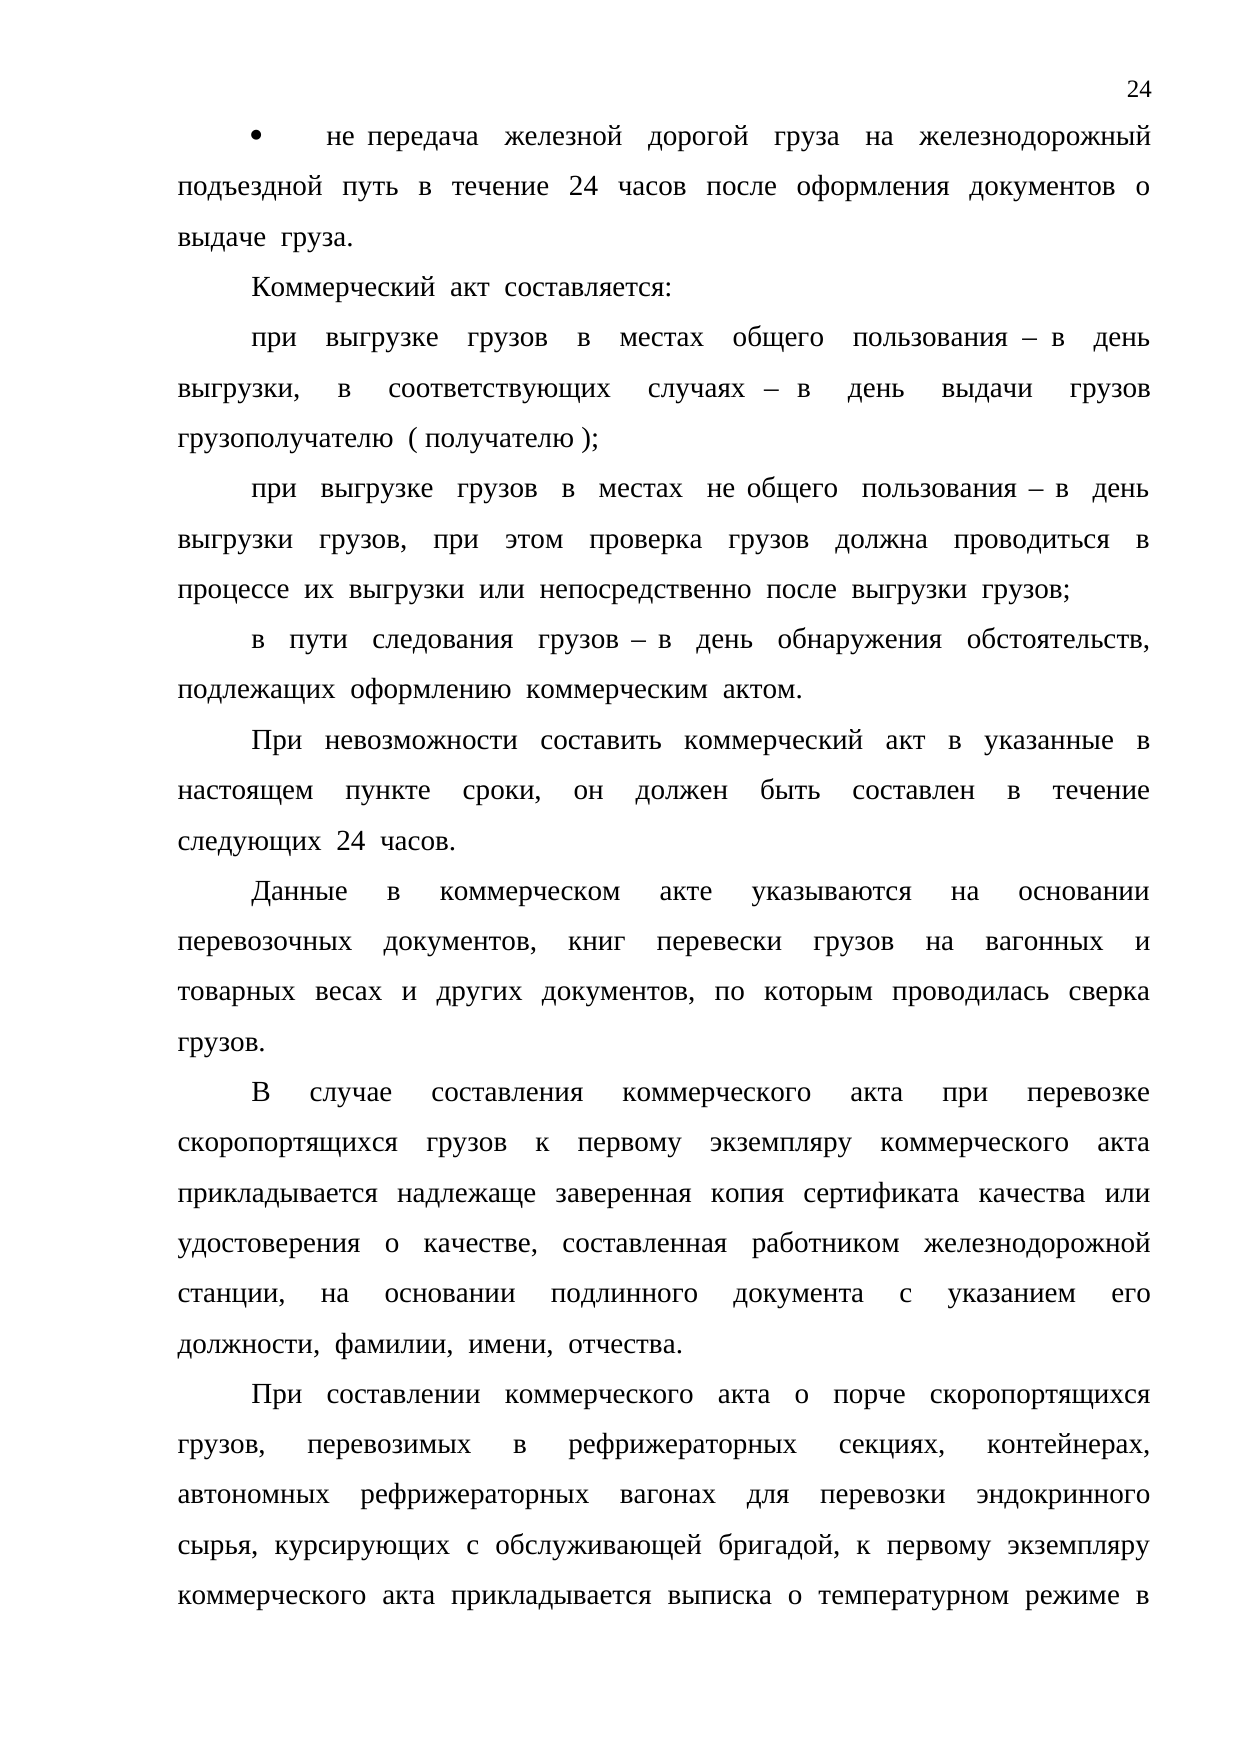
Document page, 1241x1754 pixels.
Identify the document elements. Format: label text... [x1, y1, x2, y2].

list не передача железной дорогой груза на железнодорожный подъездной путь в течение 24 часов после оформления документов о выдаче груза. [177, 118, 1152, 252]
text в пути следования грузов – в день обнаружения обстоятельств, подлежащих оформлению коммерческим актом. [177, 621, 1152, 705]
text В случае составления коммерческого акта при перевозке скоропортящихся грузов к первому экземпляру коммерческого акта прикладывается надлежаще заверенная копия сертификата качества или удостоверения о качестве, составленная работником железнодорожной станции, на основании подлинного документа с указанием его должности, фамилии, имени, отчества. [177, 1074, 1152, 1359]
text Данные в коммерческом акте указываются на основании перевозочных документов, книг перевески грузов на вагонных и товарных весах и других документов, по которым проводилась сверка грузов. [177, 873, 1152, 1057]
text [177, 1376, 1152, 1611]
text При невозможности составить коммерческий акт в указанные в настоящем пункте сроки, он должен быть составлен в течение следующих 24 часов. [177, 722, 1152, 856]
text при выгрузке грузов в местах не общего пользования – в день выгрузки грузов, при этом проверка грузов должна проводиться в процессе их выгрузки или непосредственно после выгрузки грузов; [177, 470, 1152, 604]
text при выгрузке грузов в местах общего пользования – в день выгрузки, в соответствующих случаях – в день выдачи грузов грузополучателю ( получателю ); [177, 319, 1152, 454]
text Коммерческий акт составляется: [177, 269, 1152, 303]
